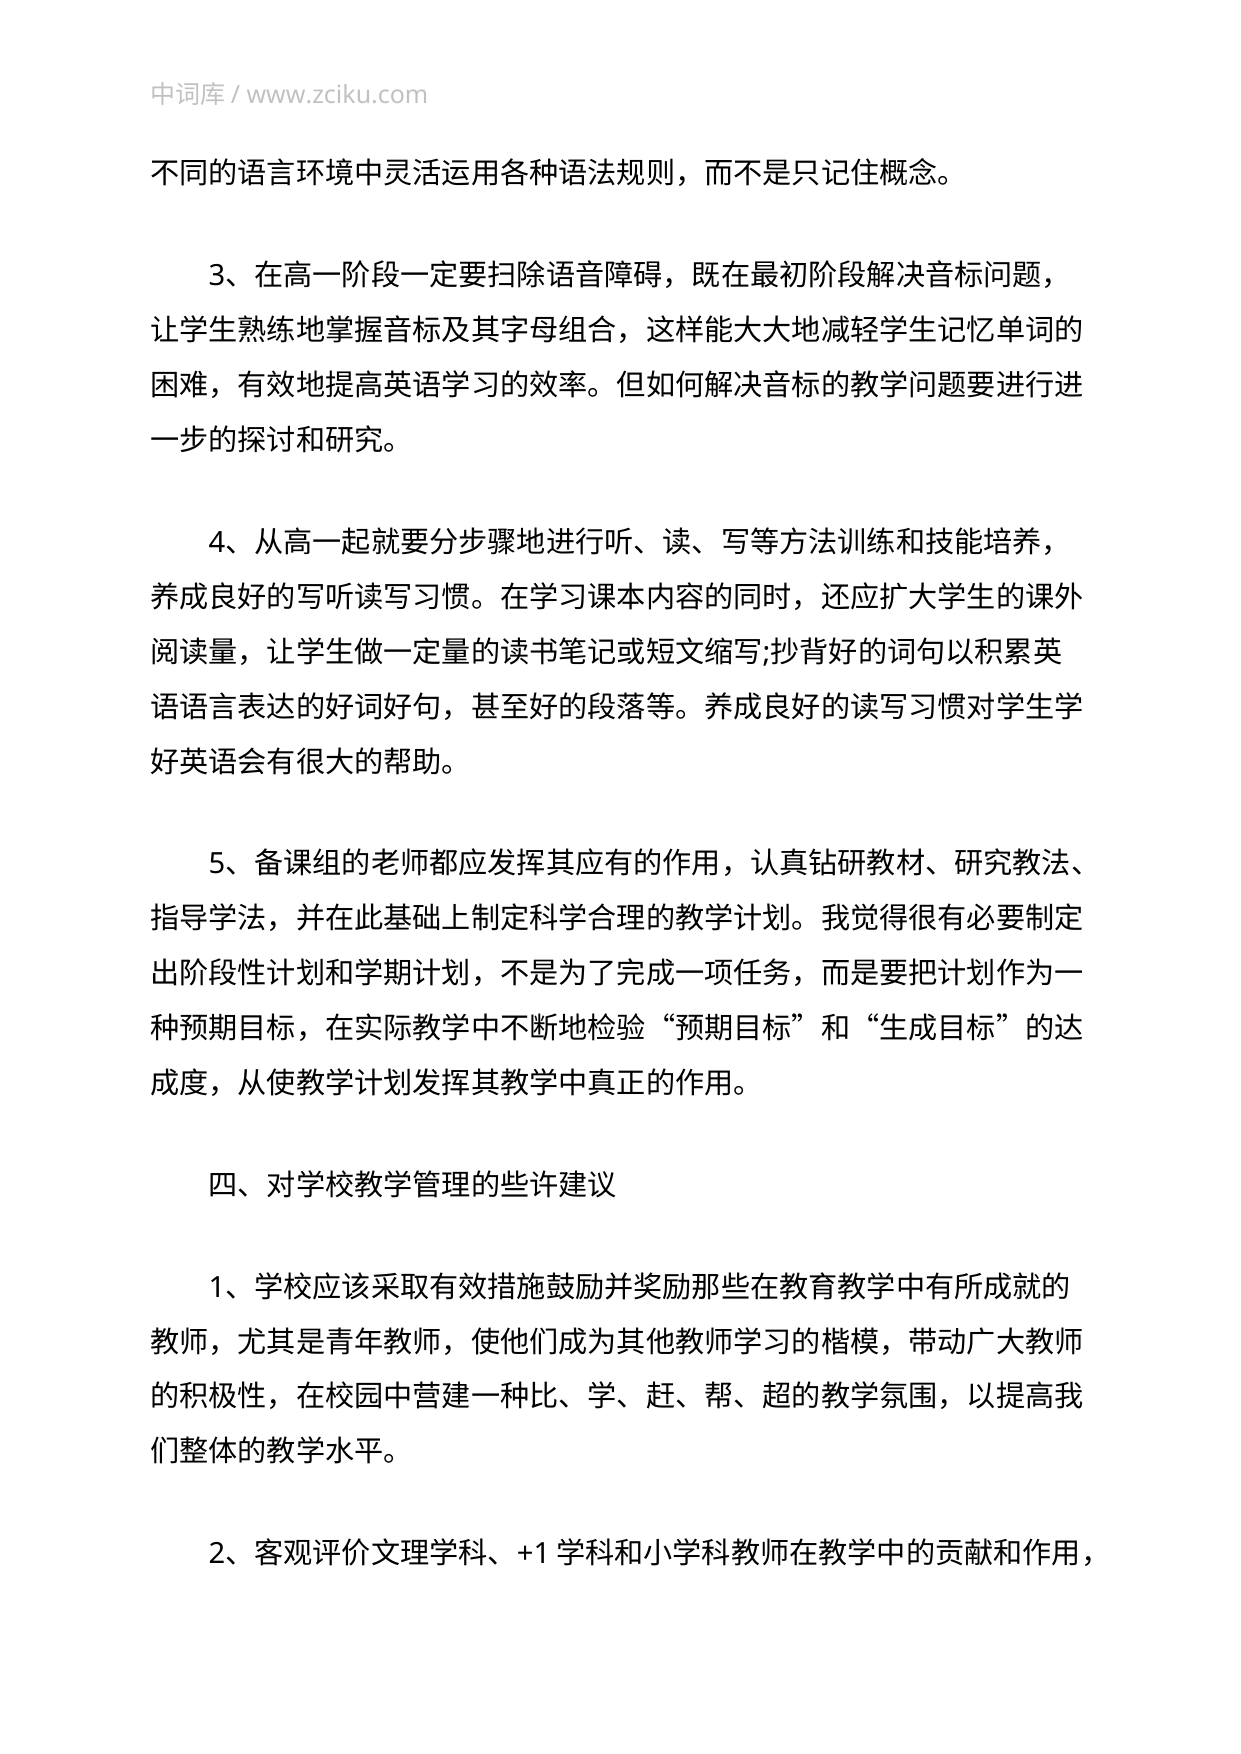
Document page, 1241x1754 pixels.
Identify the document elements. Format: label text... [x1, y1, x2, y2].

text 1、学校应该采取有效措施鼓励并奖励那些在教育教学中有所成就的教师，尤其是青年教师，使他们成为其他教师学习的楷模，带动广大教师的积极性，在校园中营建一种比、学、赶、帮、超的教学氛围，以提高我们整体的教学水平。 [150, 1263, 1090, 1470]
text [150, 1530, 1090, 1572]
text 3、在高一阶段一定要扫除语音障碍，既在最初阶段解决音标问题，让学生熟练地掌握音标及其字母组合，这样能大大地减轻学生记忆单词的困难，有效地提高英语学习的效率。但如何解决音标的教学问题要进行进一步的探讨和研究。 [150, 252, 1090, 459]
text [150, 150, 1090, 192]
text 四、对学校教学管理的些许建议 [150, 1161, 1090, 1204]
text 4、从高一起就要分步骤地进行听、读、写等方法训练和技能培养，养成良好的写听读写习惯。在学习课本内容的同时，还应扩大学生的课外阅读量，让学生做一定量的读书笔记或短文缩写;抄背好的词句以积累英语语言表达的好词好句，甚至好的段落等。养成良好的读写习惯对学生学好英语会有很大的帮助。 [150, 518, 1090, 780]
text 5、备课组的老师都应发挥其应有的作用，认真钻研教材、研究教法、指导学法，并在此基础上制定科学合理的教学计划。我觉得很有必要制定出阶段性计划和学期计划，不是为了完成一项任务，而是要把计划作为一种预期目标，在实际教学中不断地检验“预期目标”和“生成目标”的达成度，从使教学计划发挥其教学中真正的作用。 [150, 840, 1090, 1102]
